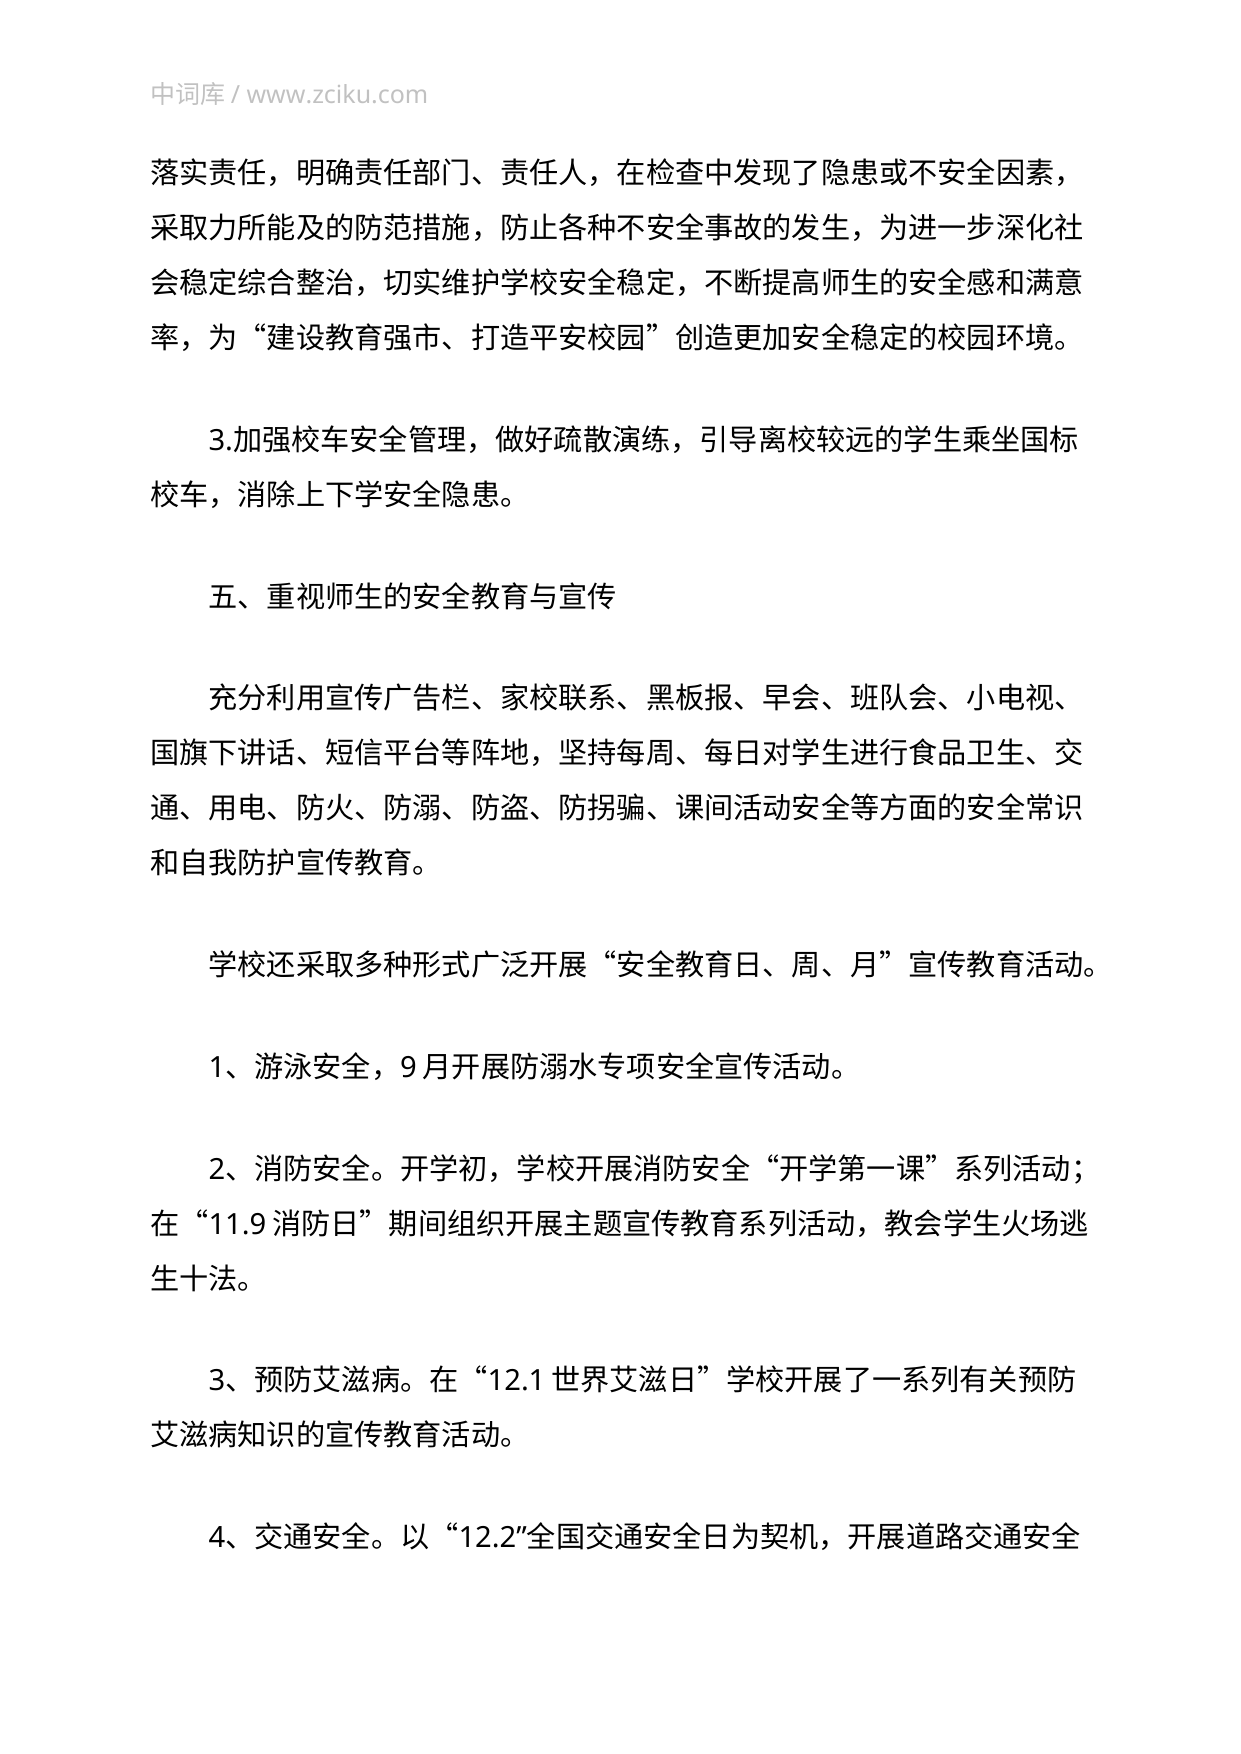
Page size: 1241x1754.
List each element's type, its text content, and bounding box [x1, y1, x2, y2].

text 1、游泳安全，9月开展防溺水专项安全宣传活动。 [150, 1043, 1090, 1086]
text 2、消防安全。开学初，学校开展消防安全“开学第一课”系列活动；在“11.9消防日”期间组织开展主题宣传教育系列活动，教会学生火场逃生十法。 [150, 1145, 1090, 1297]
text 学校还采取多种形式广泛开展“安全教育日、周、月”宣传教育活动。 [150, 941, 1090, 984]
text 五、重视师生的安全教育与宣传 [150, 573, 1090, 616]
text 3、预防艾滋病。在“12.1世界艾滋日”学校开展了一系列有关预防艾滋病知识的宣传教育活动。 [150, 1357, 1090, 1454]
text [150, 150, 1090, 357]
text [150, 1514, 1090, 1556]
text 充分利用宣传广告栏、家校联系、黑板报、早会、班队会、小电视、国旗下讲话、短信平台等阵地，坚持每周、每日对学生进行食品卫生、交通、用电、防火、防溺、防盗、防拐骗、课间活动安全等方面的安全常识和自我防护宣传教育。 [150, 675, 1090, 882]
text 3.加强校车安全管理，做好疏散演练，引导离校较远的学生乘坐国标校车，消除上下学安全隐患。 [150, 416, 1090, 514]
